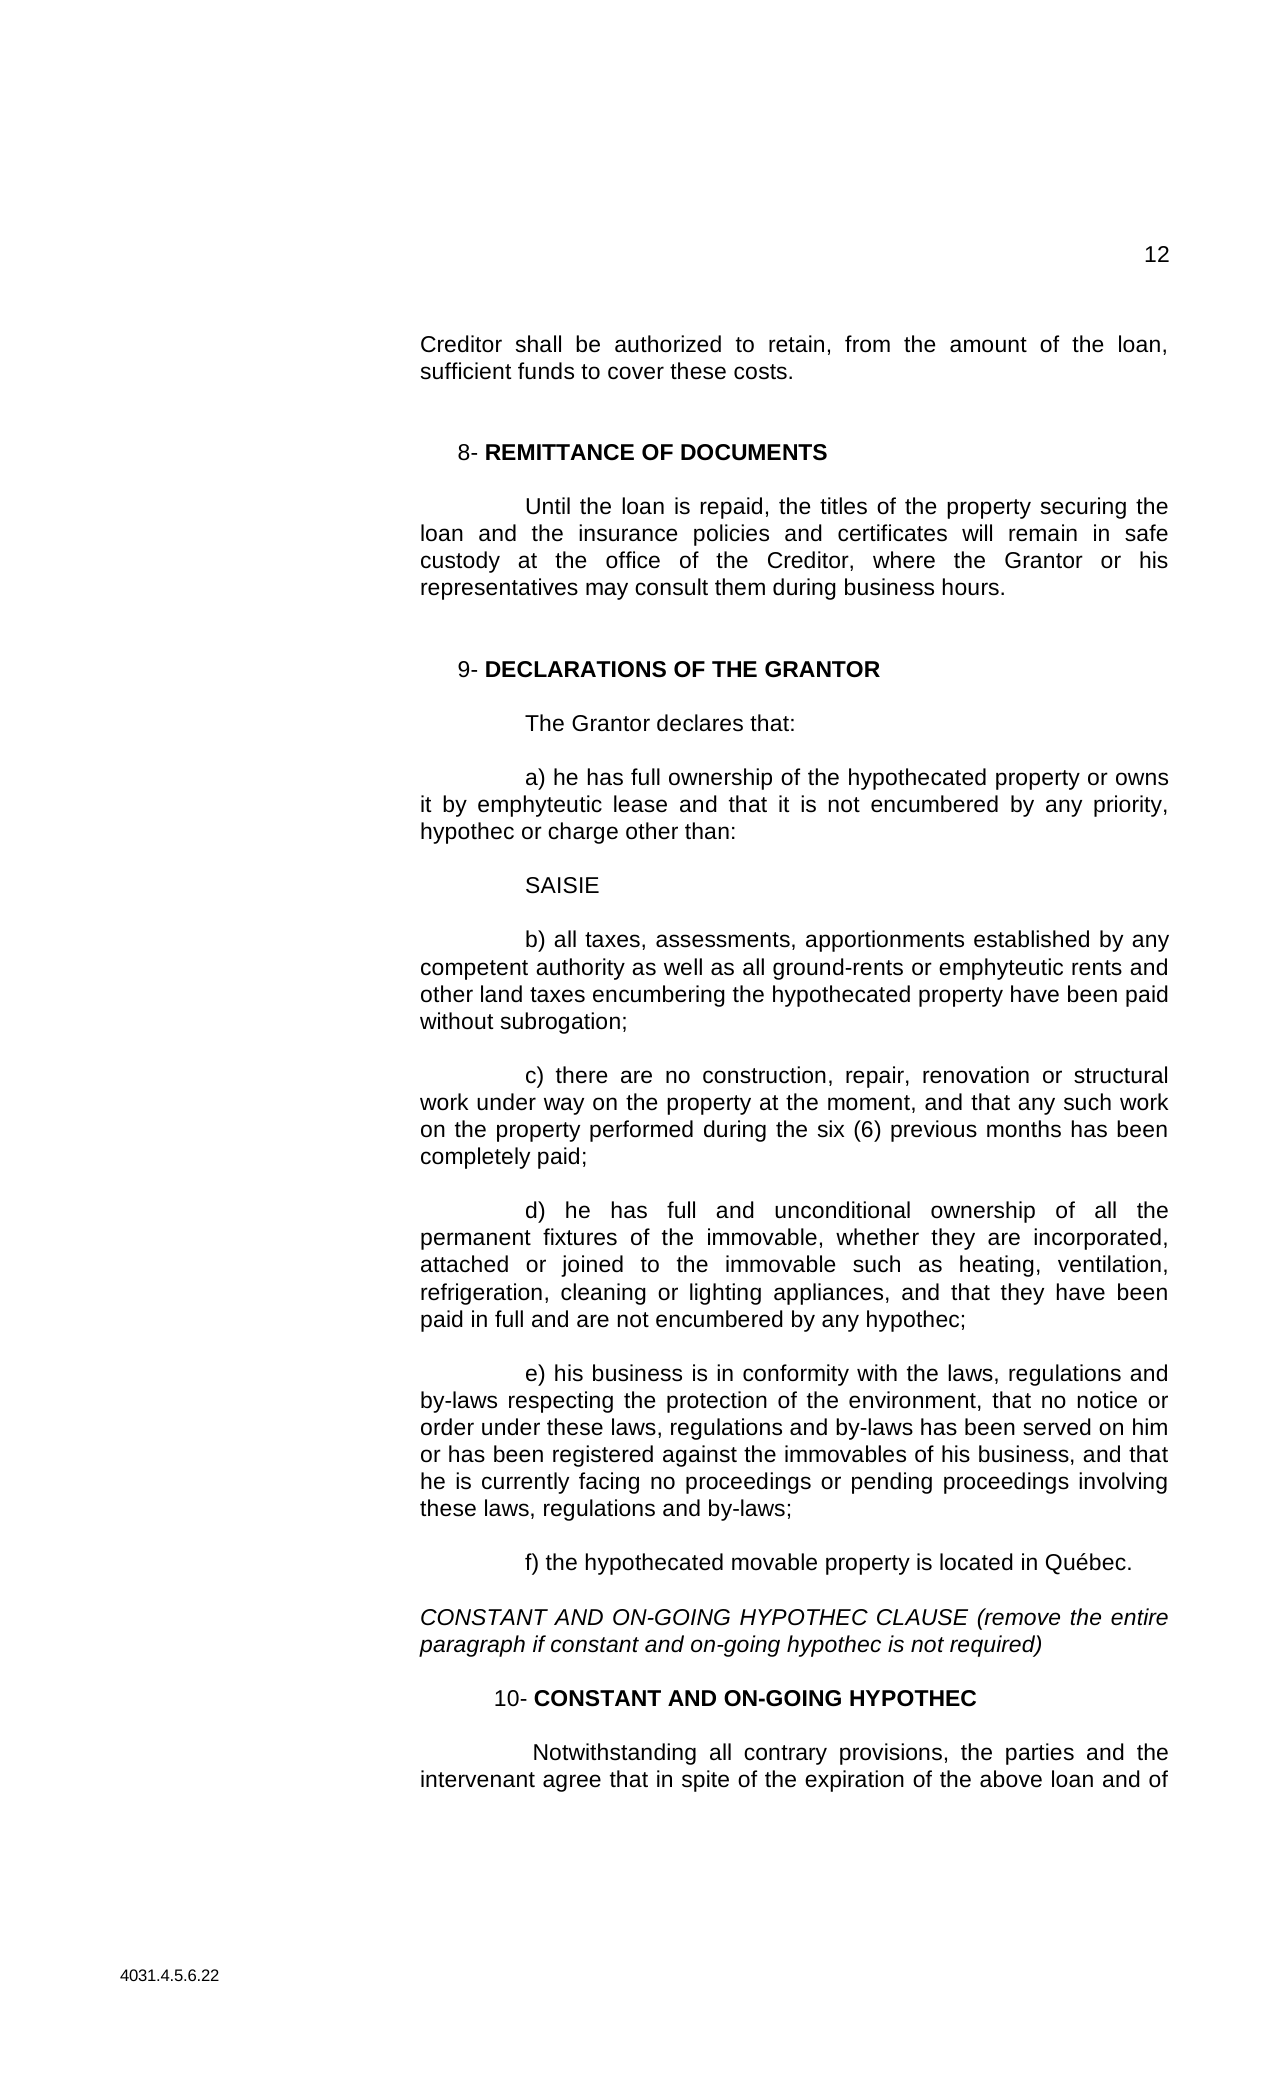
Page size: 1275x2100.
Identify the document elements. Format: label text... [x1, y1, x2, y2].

text d) he has full and unconditional ownership of all the permanent fixtures of the immovable, whether they are incorporated, attached or joined to the immovable such as heating, ventilation, refrigeration, cleaning or lighting appliances, and that they have been paid in full and are not encumbered by any hypothec; [420, 1197, 1170, 1332]
text c) there are no construction, repair, renovation or structural work under way on the property at the moment, and that any such work on the property performed during the six (6) previous months has been completely paid; [420, 1061, 1170, 1169]
text The Grantor declares that: [420, 709, 1170, 736]
text SAISIE [420, 872, 1170, 899]
text Until the loan is repaid, the titles of the property securing the loan and the insurance policies and certificates will remain in safe custody at the office of the Creditor, where the Grantor or his representatives may consult them during business hours. [420, 492, 1170, 601]
text f) the hypothecated movable property is located in Québec. [420, 1549, 1170, 1576]
text 10- CONSTANT AND ON-GOING HYPOTHEC [420, 1684, 1170, 1711]
text CONSTANT AND ON-GOING HYPOTHEC CLAUSE (remove the entire paragraph if constant and on-going hypothec is not required) [420, 1603, 1170, 1657]
text 9- DECLARATIONS OF THE GRANTOR [420, 655, 1170, 682]
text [420, 1738, 1170, 1792]
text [420, 330, 1170, 384]
text b) all taxes, assessments, apportionments established by any competent authority as well as all ground-rents or emphyteutic rents and other land taxes encumbering the hypothecated property have been paid without subrogation; [420, 926, 1170, 1034]
text 8- REMITTANCE OF DOCUMENTS [420, 438, 1170, 465]
text e) his business is in conformity with the laws, regulations and by-laws respecting the protection of the environment, that no notice or order under these laws, regulations and by-laws has been served on him or has been registered against the immovables of his business, and that he is currently facing no proceedings or pending proceedings involving these laws, regulations and by-laws; [420, 1359, 1170, 1522]
text a) he has full ownership of the hypothecated property or owns it by emphyteutic lease and that it is not encumbered by any priority, hypothec or charge other than: [420, 763, 1170, 844]
